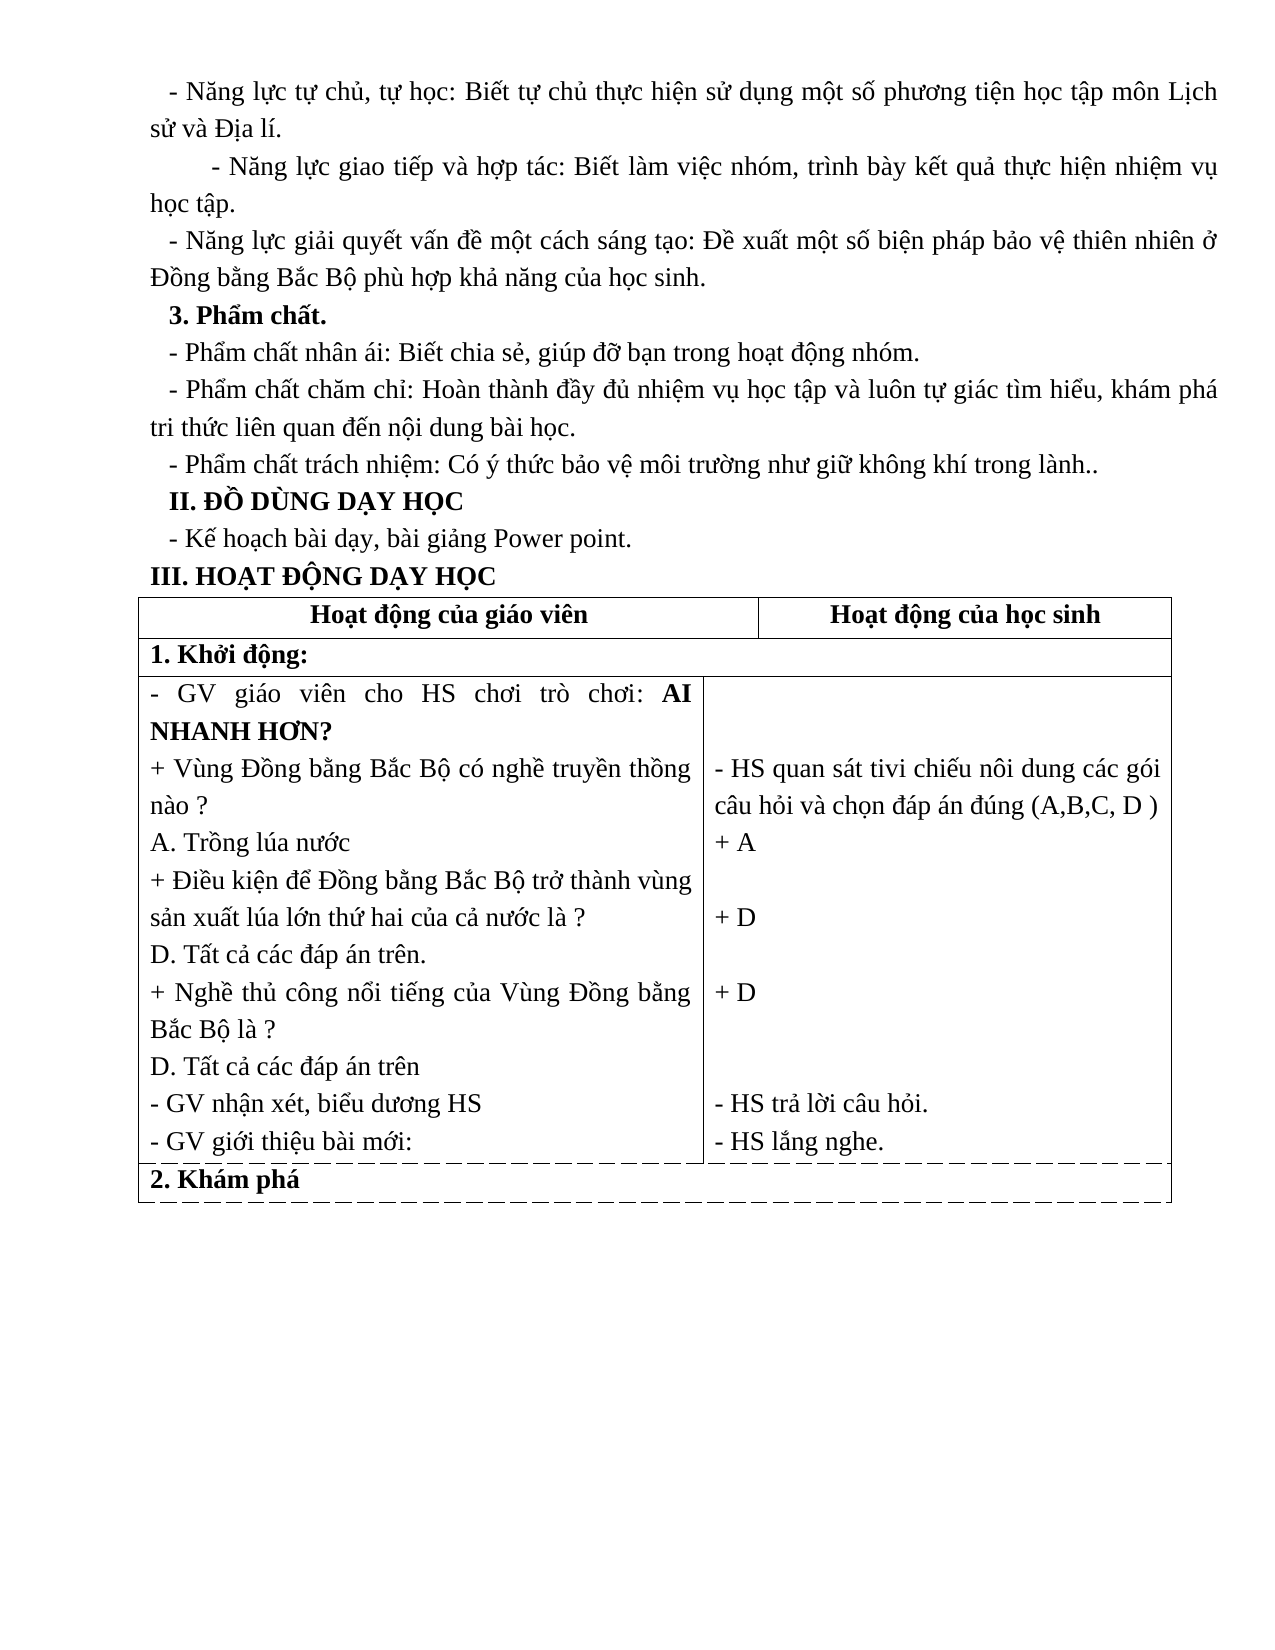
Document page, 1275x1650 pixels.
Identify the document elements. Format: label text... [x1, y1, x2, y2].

table_header Hoạt động của học sinh [759, 598, 1171, 637]
table_cell - GV giáo viên cho HS chơi trò chơi: AI NHANH HƠN? + Vùng Đồng bằng Bắc Bộ có nghề truyền thồng nào ? A. Trồng lúa nước + Điều kiện để Đồng bằng Bắc Bộ trở thành vùng sản xuất lúa lớn thứ hai của cả nước là ? D. Tất cả các đáp án trên. + Nghề thủ công nổi tiếng của Vùng Đồng bằng Bắc Bộ là ? D. Tất cả các đáp án trên - GV nhận xét, biểu dương HS - GV giới thiệu bài mới: [139, 677, 703, 1163]
text - Năng lực giao tiếp và hợp tác: Biết làm việc nhóm, trình bày kết quả thực hiện nhiệm vụ học tập. [150, 149, 1219, 218]
table_cell - HS quan sát tivi chiếu nôi dung các gói câu hỏi và chọn đáp án đúng (A,B,C, D ) + A + D + D - HS trả lời câu hỏi. - HS lắng nghe. [704, 677, 1171, 1163]
text III. HOẠT ĐỘNG DẠY HỌC [150, 560, 1219, 591]
text - Năng lực tự chủ, tự học: Biết tự chủ thực hiện sử dụng một số phương tiện học tập môn Lịch sử và Địa lí. [150, 75, 1219, 143]
text II. ĐỒ DÙNG DẠY HỌC [150, 485, 1219, 516]
text - Năng lực giải quyết vấn đề một cách sáng tạo: Đề xuất một số biện pháp bảo vệ thiên nhiên ở Đồng bằng Bắc Bộ phù hợp khả năng của học sinh. [150, 224, 1219, 293]
text 3. Phẩm chất. [150, 299, 1219, 330]
table_cell 1. Khởi động: [139, 639, 1171, 676]
text - Phẩm chất trách nhiệm: Có ý thức bảo vệ môi trường như giữ không khí trong lành.. [150, 448, 1219, 479]
table_cell 2. Khám phá [139, 1163, 1171, 1202]
text - Kế hoạch bài dạy, bài giảng Power point. [150, 522, 1219, 554]
text - Phẩm chất chăm chỉ: Hoàn thành đầy đủ nhiệm vụ học tập và luôn tự giác tìm hiểu, khám phá tri thức liên quan đến nội dung bài học. [150, 373, 1219, 442]
text - Phẩm chất nhân ái: Biết chia sẻ, giúp đỡ bạn trong hoạt động nhóm. [150, 336, 1219, 367]
table_header Hoạt động của giáo viên [139, 598, 758, 637]
